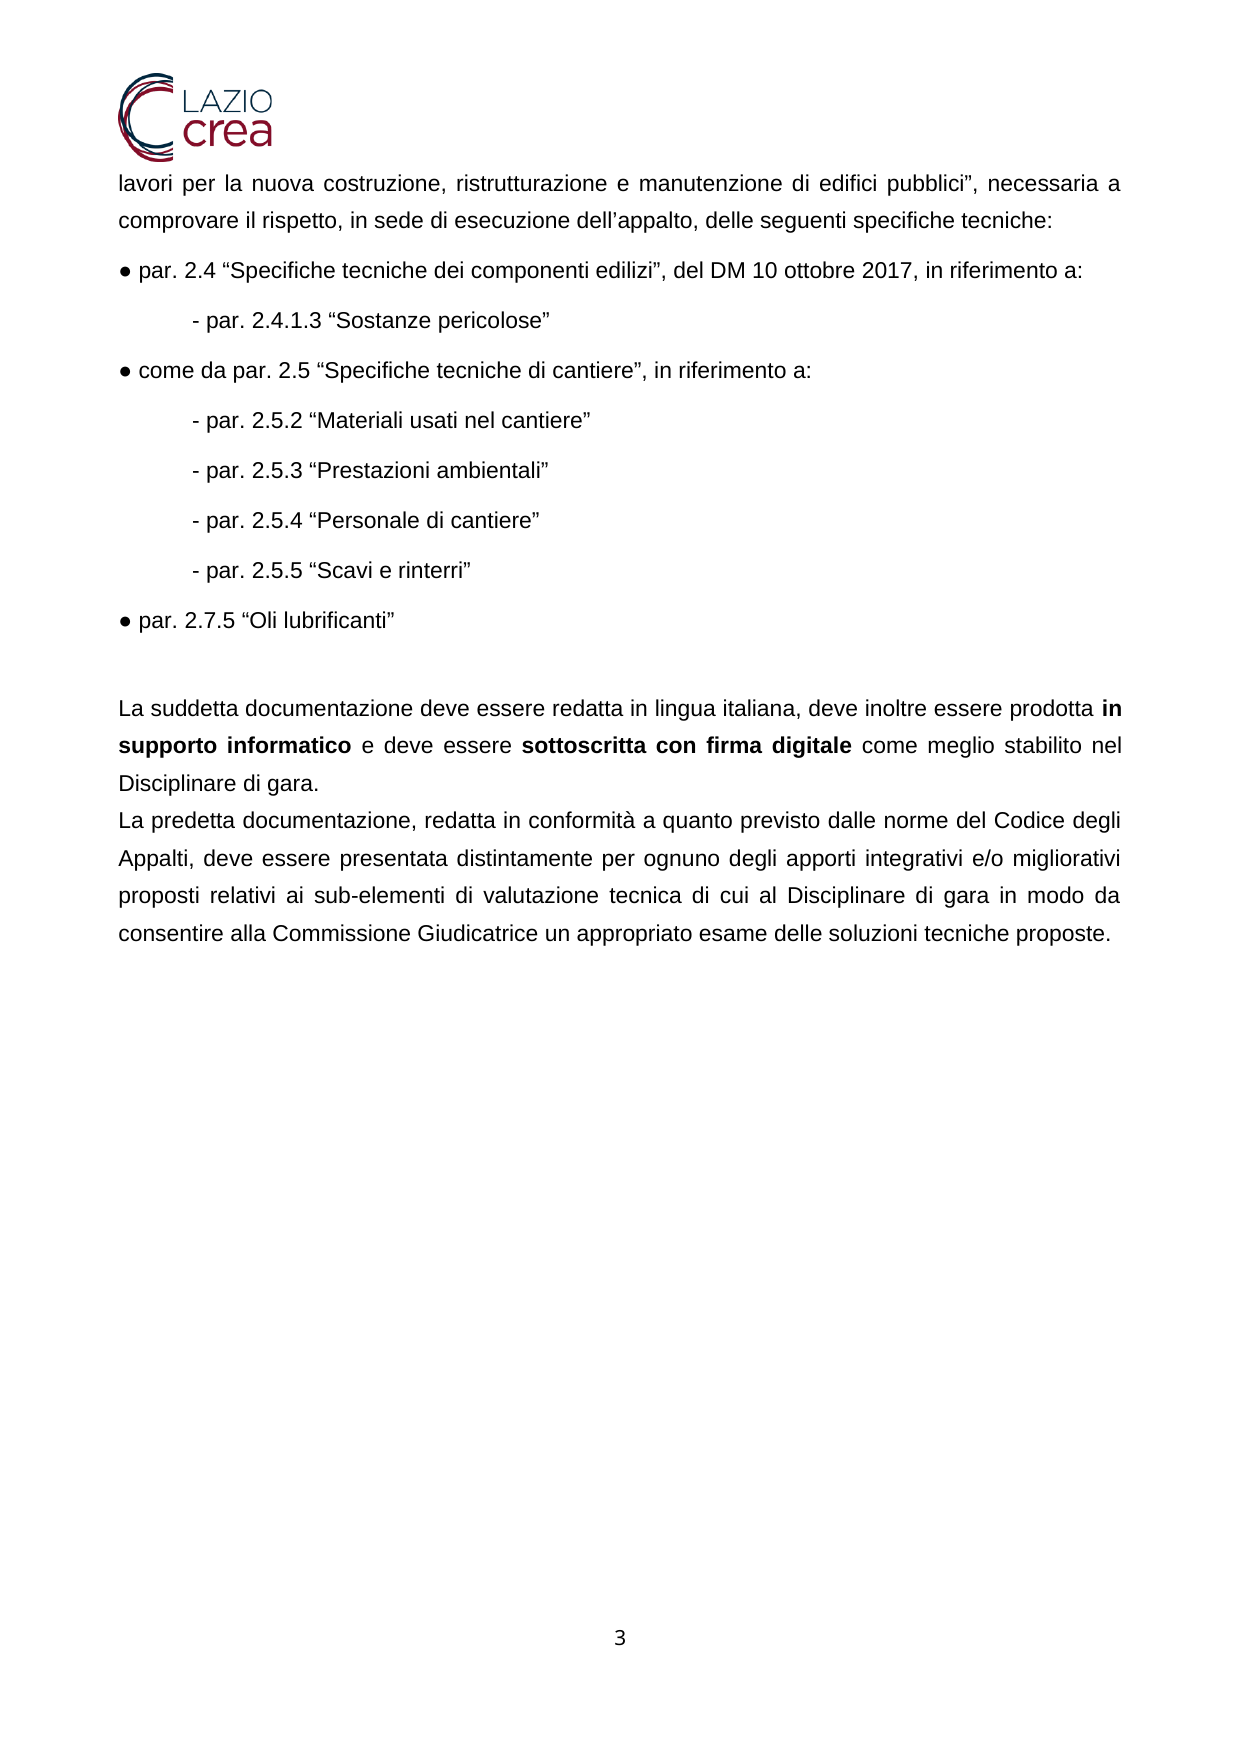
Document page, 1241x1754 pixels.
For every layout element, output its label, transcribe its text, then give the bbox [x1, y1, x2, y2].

text - par. 2.5.2 “Materiali usati nel cantiere” [118, 399, 1122, 436]
text - par. 2.5.4 “Personale di cantiere” [118, 499, 1122, 536]
text - par. 2.5.3 “Prestazioni ambientali” [118, 449, 1122, 486]
picture [118, 73, 272, 162]
text - par. 2.4.1.3 “Sostanze pericolose” [118, 299, 1122, 336]
text ● come da par. 2.5 “Specifiche tecniche di cantiere”, in riferimento a: [118, 349, 1122, 386]
text La predetta documentazione, redatta in conformità a quanto previsto dalle norme del Codice degli Appalti, deve essere presentata distintamente per ognuno degli apporti integrativi e/o migliorativi proposti relativi ai sub-elementi di valutazione tecnica di cui al Disciplinare di gara in modo da consentire alla Commissione Giudicatrice un appropriato esame delle soluzioni tecniche proposte. [118, 799, 1122, 949]
text ● par. 2.4 “Specifiche tecniche dei componenti edilizi”, del DM 10 ottobre 2017, in riferimento a: [118, 249, 1122, 286]
text La suddetta documentazione deve essere redatta in lingua italiana, deve inoltre essere prodotta in supporto informatico e deve essere sottoscritta con firma digitale come meglio stabilito nel Disciplinare di gara. [118, 686, 1122, 799]
text - par. 2.5.5 “Scavi e rinterri” [118, 549, 1122, 586]
text ● par. 2.7.5 “Oli lubrificanti” [118, 599, 1122, 636]
